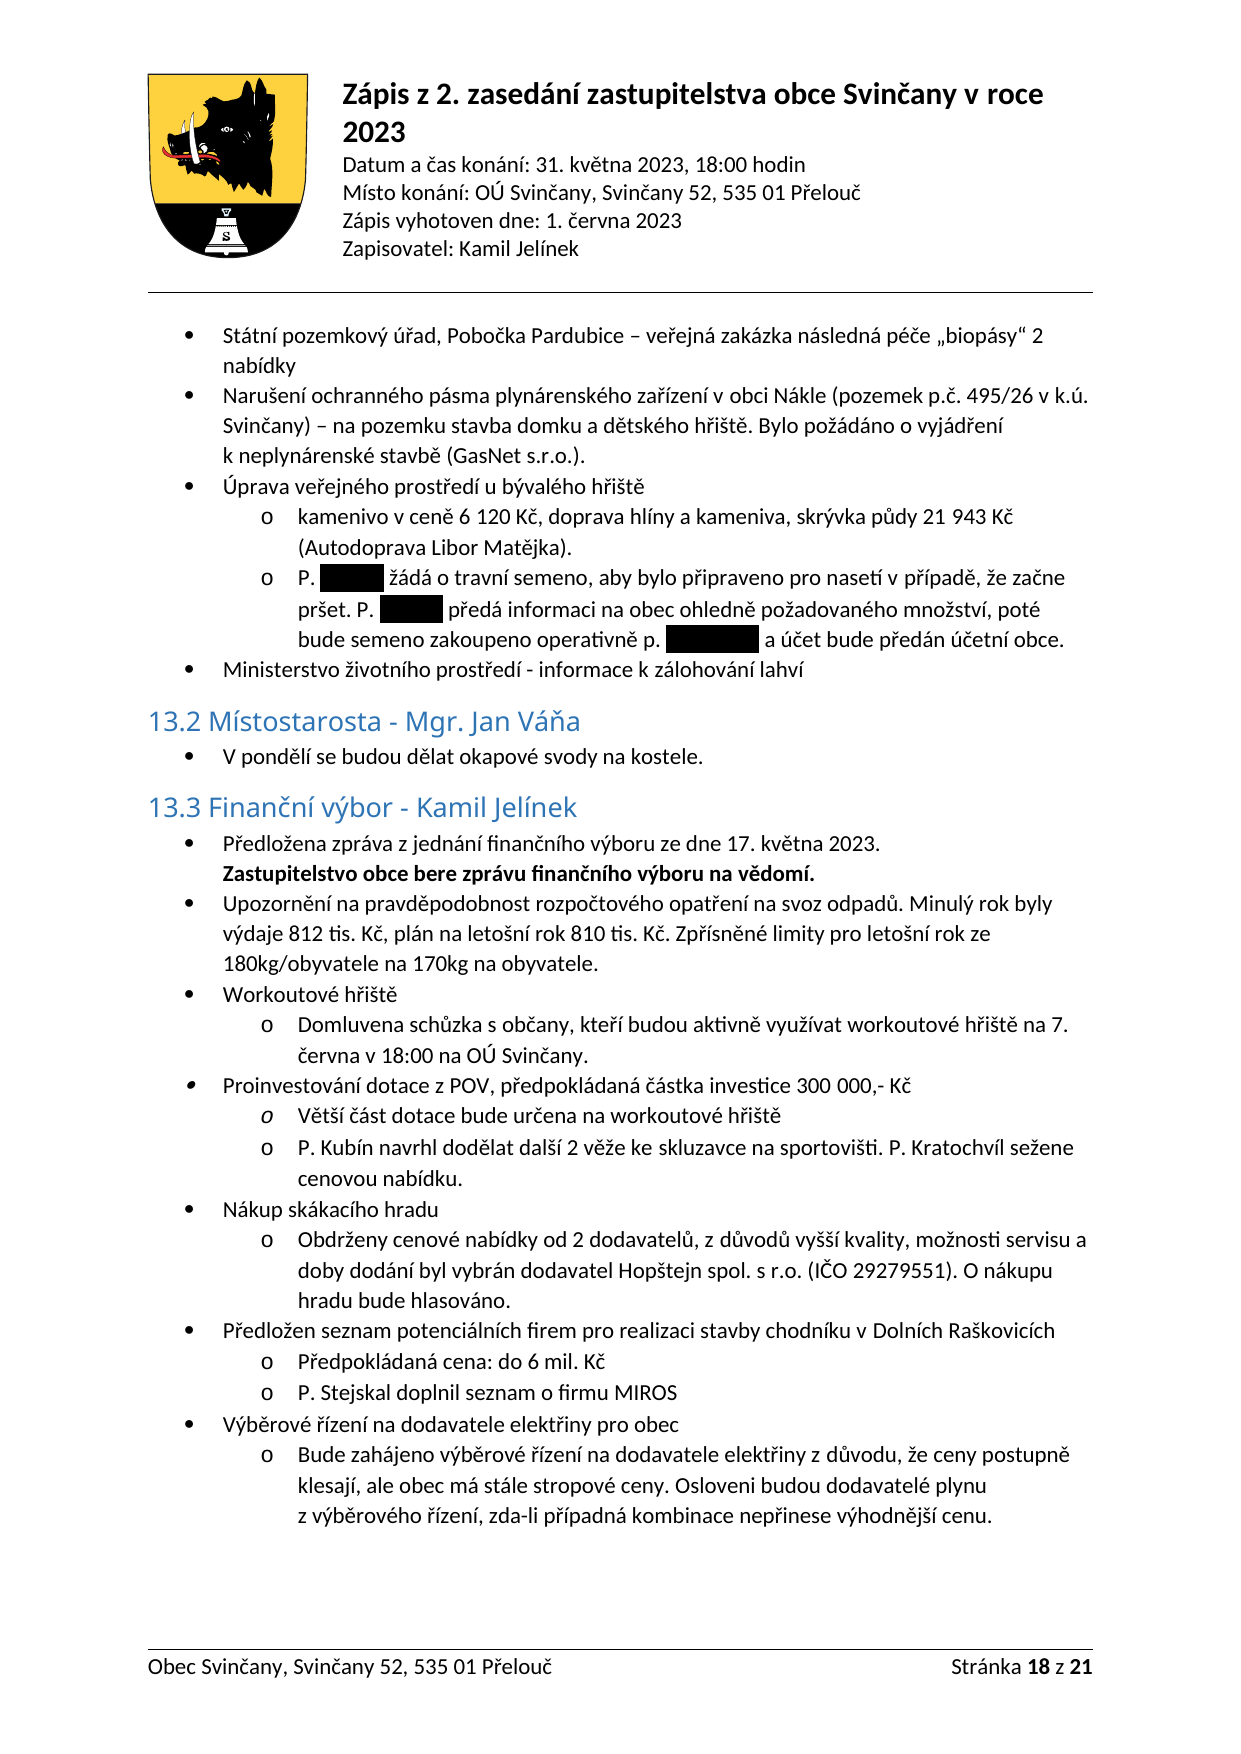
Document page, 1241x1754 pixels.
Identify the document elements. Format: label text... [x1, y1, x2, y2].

list Upozornění na pravděpodobnost rozpočtového opatření na svoz odpadů. Minulý rok byly výdaje 812 tis. Kč, plán na letošní rok 810 tis. Kč. Zpřísněné limity pro letošní rok ze 180kg/obyvatele na 170kg na obyvatele. [185, 889, 1093, 977]
text Místostarosta - Mgr. Jan Váňa [148, 702, 1093, 739]
list Předložen seznam potenciálních firem pro realizaci stavby chodníku v Dolních Raškovicích [185, 1317, 1093, 1345]
list Obdrženy cenové nabídky od 2 dodavatelů, z důvodů vyšší kvality, možnosti servisu a doby dodání byl vybrán dodavatel Hopštejn spol. s r.o. (IČO 29279551). O nákupu hradu bude hlasováno. [260, 1225, 1093, 1314]
list Státní pozemkový úřad, Pobočka Pardubice – veřejná zakázka následná péče „biopásy“ 2 nabídky [185, 321, 1093, 379]
list Úprava veřejného prostředí u bývalého hřiště [185, 472, 1093, 500]
list Narušení ochranného pásma plynárenského zařízení v obci Nákle (pozemek p.č. 495/26 v k.ú. Svinčany) – na pozemku stavba domku a dětského hřiště. Bylo požádáno o vyjádření k neplynárenské stavbě (GasNet s.r.o.). [185, 381, 1093, 469]
list Větší část dotace bude určena na workoutové hřiště [260, 1102, 1093, 1131]
list Domluvena schůzka s občany, kteří budou aktivně využívat workoutové hřiště na 7. června v 18:00 na OÚ Svinčany. [260, 1010, 1093, 1069]
list P. Kubín navrhl dodělat další 2 věže ke skluzavce na sportovišti. P. Kratochvíl sežene cenovou nabídku. [260, 1133, 1093, 1192]
list Výběrové řízení na dodavatele elektřiny pro obec [185, 1410, 1093, 1438]
list V pondělí se budou dělat okapové svody na kostele. [185, 742, 1093, 770]
list Workoutové hřiště [185, 980, 1093, 1008]
list Předložena zpráva z jednání finančního výboru ze dne 17. května 2023. Zastupitelstvo obce bere zprávu finančního výboru na vědomí. [185, 829, 1093, 887]
list Ministerstvo životního prostředí - informace k zálohování lahví [185, 655, 1093, 683]
list kamenivo v ceně 6 120 Kč, doprava hlíny a kameniva, skrývka půdy 21 943 Kč (Autodoprava Libor Matějka). [260, 502, 1093, 561]
list Proinvestování dotace z POV, předpokládaná částka investice 300 000,- Kč [185, 1071, 1093, 1099]
list P. Stejskal doplnil seznam o firmu MIROS [260, 1378, 1093, 1407]
list P. Bartoň žádá o travní semeno, aby bylo připraveno pro nasetí v případě, že začne pršet. P. Bartoň předá informaci na obec ohledně požadovaného množství, poté bude semeno zakoupeno operativně p. Bartoněm a účet bude předán účetní obce. [260, 563, 1093, 653]
text Finanční výbor - Kamil Jelínek [148, 789, 1093, 826]
list Bude zahájeno výběrové řízení na dodavatele elektřiny z důvodu, že ceny postupně klesají, ale obec má stále stropové ceny. Osloveni budou dodavatelé plynu z výběrového řízení, zda-li případná kombinace nepřinese výhodnější cenu. [260, 1440, 1093, 1529]
list Předpokládaná cena: do 6 mil. Kč [260, 1347, 1093, 1376]
list Nákup skákacího hradu [185, 1195, 1093, 1223]
